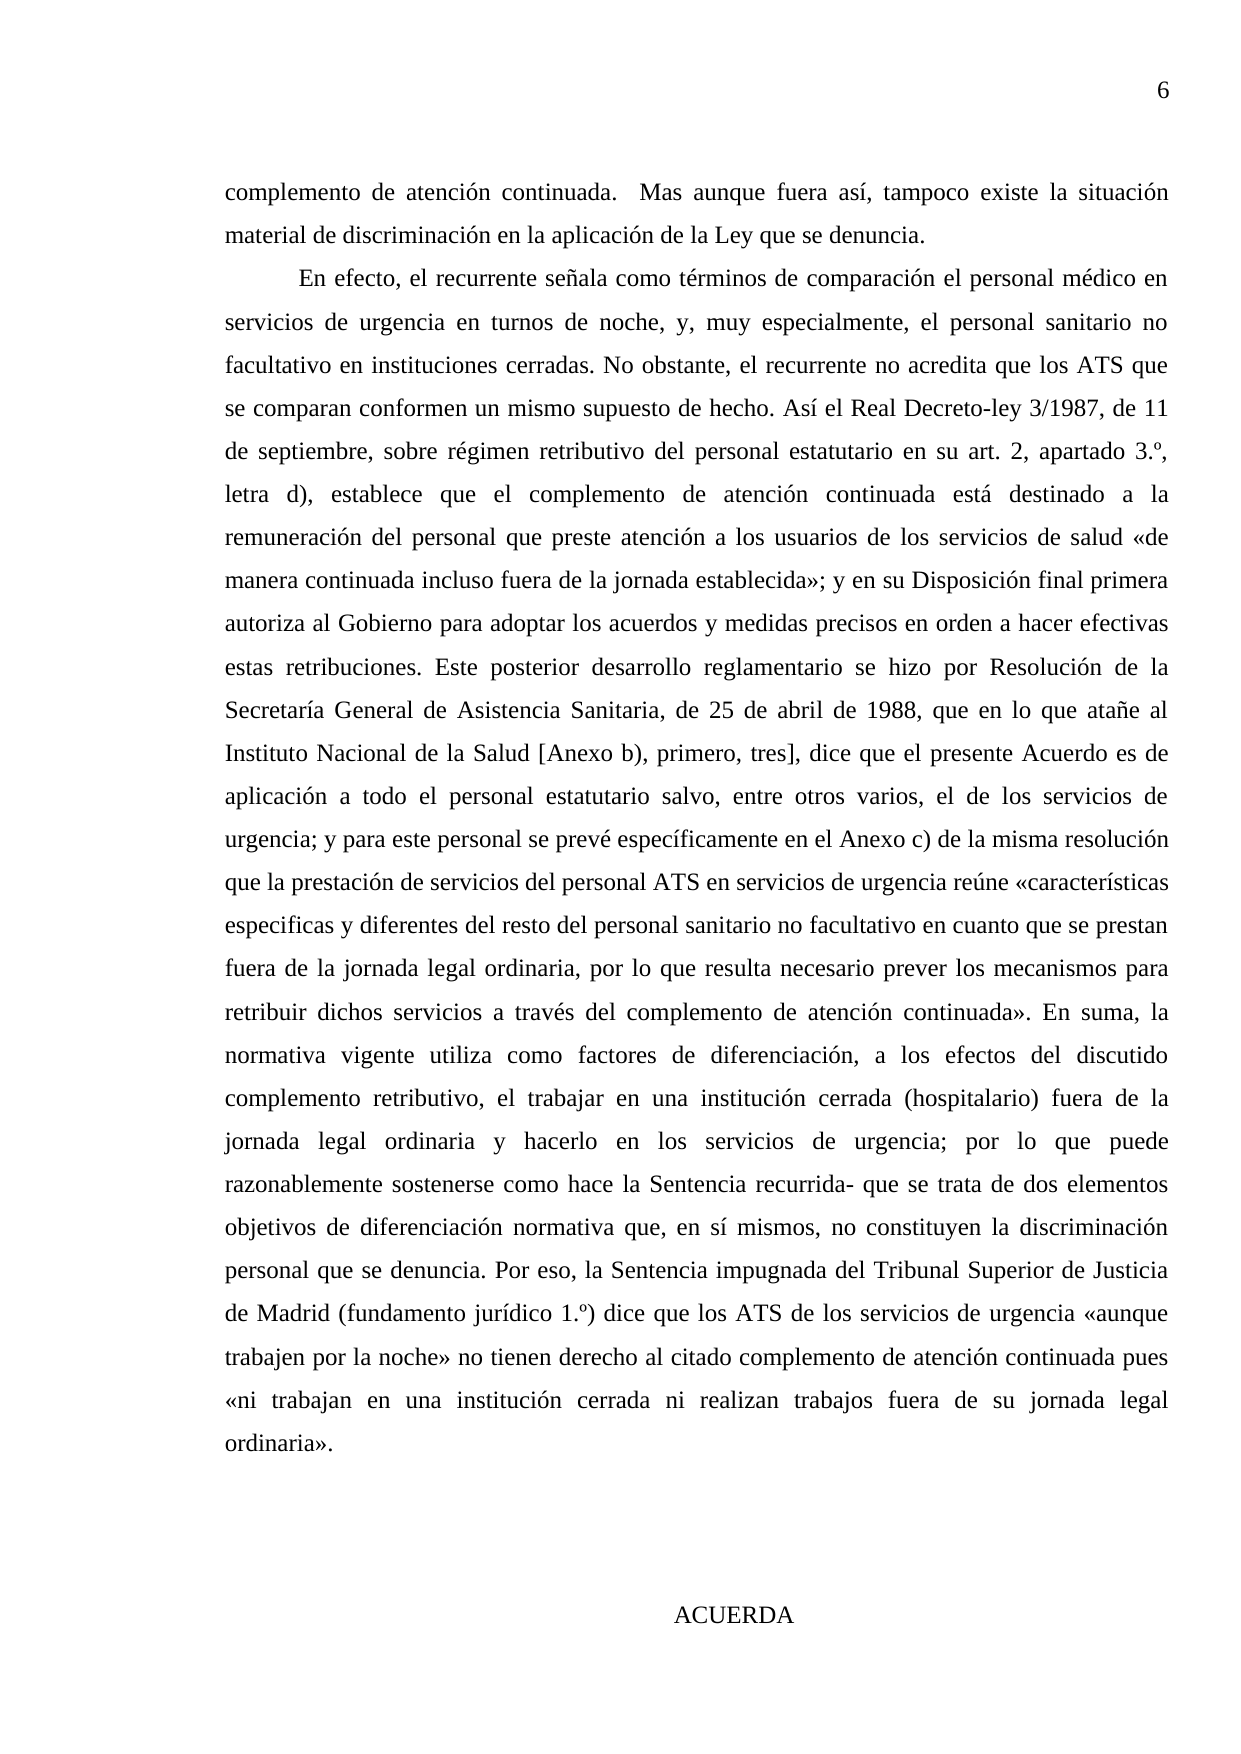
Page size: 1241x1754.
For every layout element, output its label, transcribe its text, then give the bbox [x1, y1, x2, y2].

text ACUERDA [224, 1600, 1169, 1629]
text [224, 177, 1169, 249]
text En efecto, el recurrente señala como términos de comparación el personal médico en servicios de urgencia en turnos de noche, y, muy especialmente, el personal sanitario no facultativo en instituciones cerradas. No obstante, el recurrente no acredita que los ATS que se comparan conformen un mismo supuesto de hecho. Así el Real Decreto-ley 3/1987, de 11 de septiembre, sobre régimen retributivo del personal estatutario en su art. 2, apartado 3.º, letra d), establece que el complemento de atención continuada está destinado a la remuneración del personal que preste atención a los usuarios de los servicios de salud «de manera continuada incluso fuera de la jornada establecida»; y en su Disposición final primera autoriza al Gobierno para adoptar los acuerdos y medidas precisos en orden a hacer efectivas estas retribuciones. Este posterior desarrollo reglamentario se hizo por Resolución de la Secretaría General de Asistencia Sanitaria, de 25 de abril de 1988, que en lo que atañe al Instituto Nacional de la Salud [Anexo b), primero, tres], dice que el presente Acuerdo es de aplicación a todo el personal estatutario salvo, entre otros varios, el de los servicios de urgencia; y para este personal se prevé específicamente en el Anexo c) de la misma resolución que la prestación de servicios del personal ATS en servicios de urgencia reúne «características especificas y diferentes del resto del personal sanitario no facultativo en cuanto que se prestan fuera de la jornada legal ordinaria, por lo que resulta necesario prever los mecanismos para retribuir dichos servicios a través del complemento de atención continuada». En suma, la normativa vigente utiliza como factores de diferenciación, a los efectos del discutido complemento retributivo, el trabajar en una institución cerrada (hospitalario) fuera de la jornada legal ordinaria y hacerlo en los servicios de urgencia; por lo que puede razonablemente sostenerse como hace la Sentencia recurrida- que se trata de dos elementos objetivos de diferenciación normativa que, en sí mismos, no constituyen la discriminación personal que se denuncia. Por eso, la Sentencia impugnada del Tribunal Superior de Justicia de Madrid (fundamento jurídico 1.º) dice que los ATS de los servicios de urgencia «aunque trabajen por la noche» no tienen derecho al citado complemento de atención continuada pues «ni trabajan en una institución cerrada ni realizan trabajos fuera de su jornada legal ordinaria». [224, 263, 1169, 1457]
